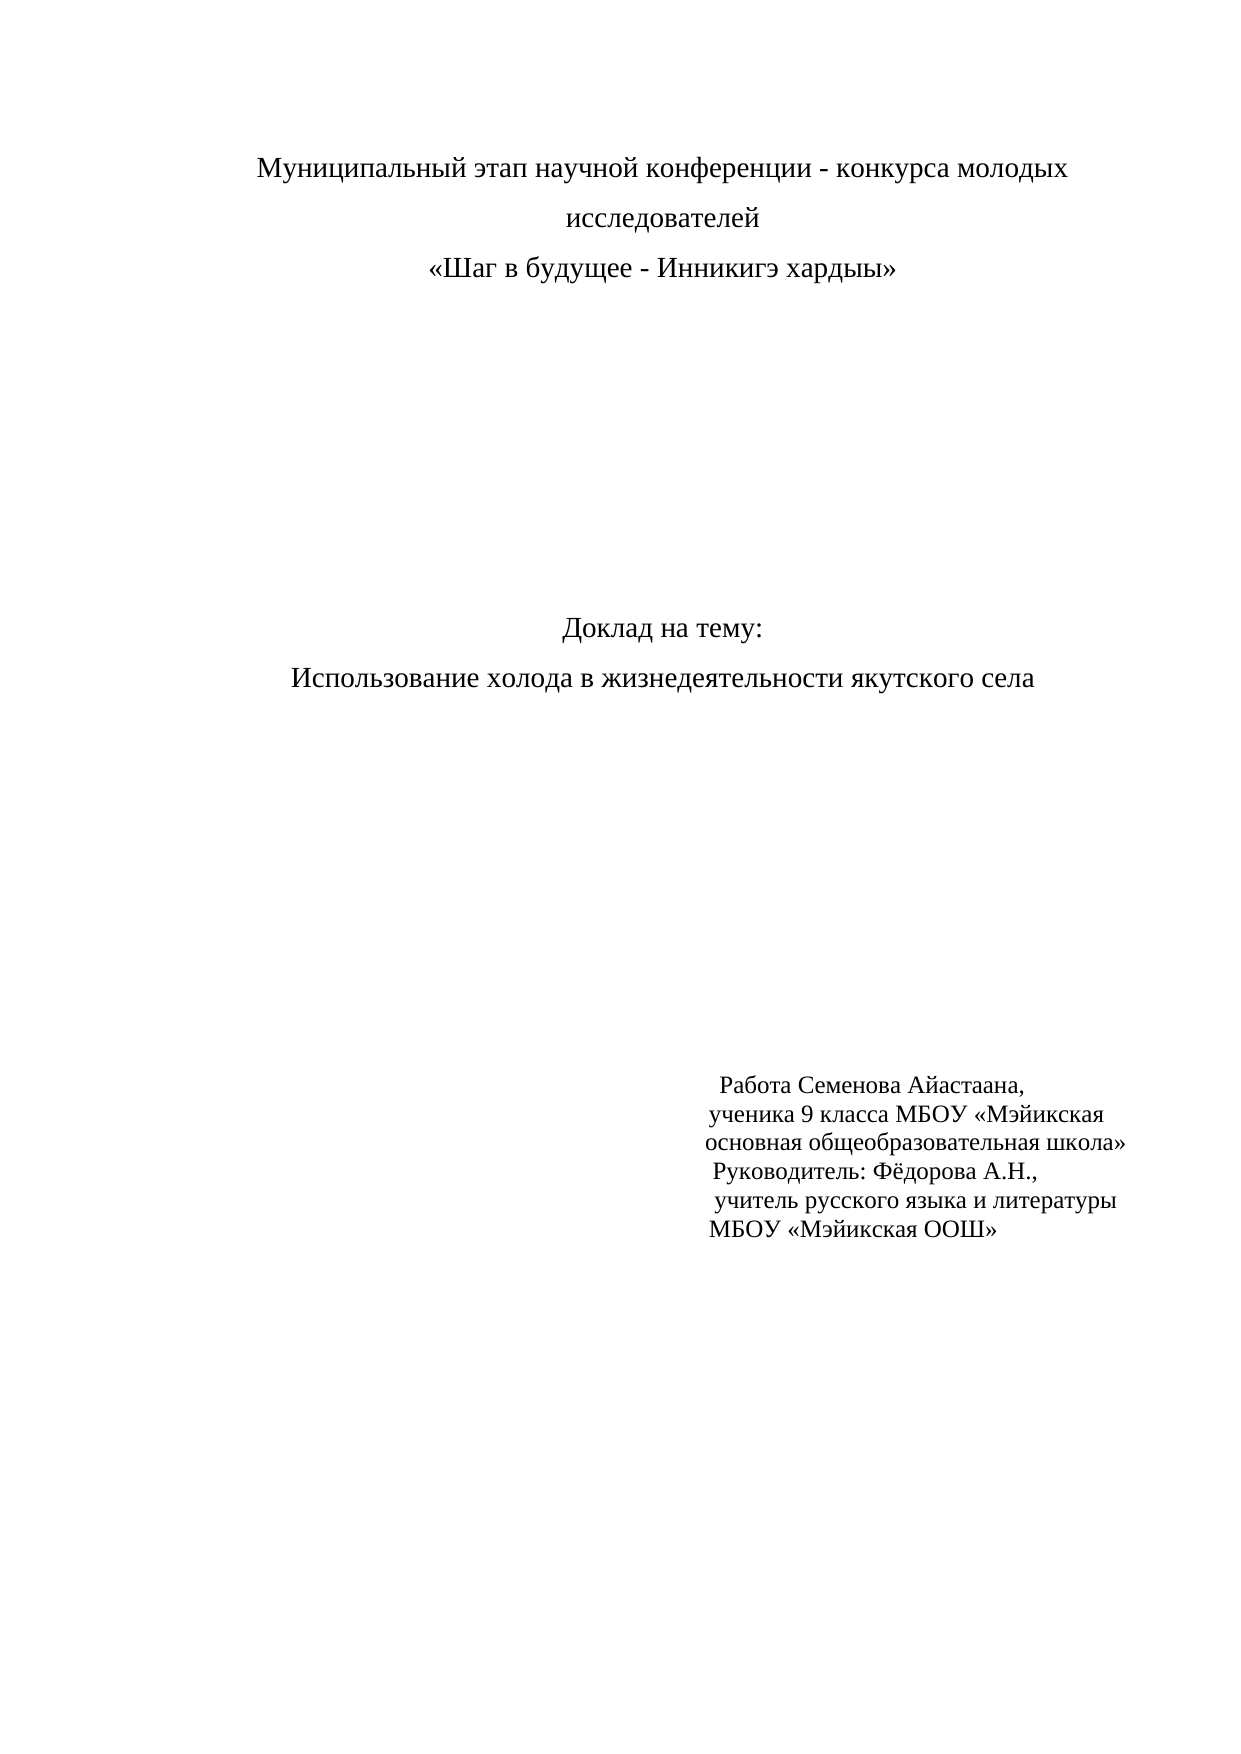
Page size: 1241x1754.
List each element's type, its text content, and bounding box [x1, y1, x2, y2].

text ученика 9 класса МБОУ «Мэйикская [187, 1099, 1137, 1127]
text Муниципальный этап научной конференции - конкурса молодых исследователей [187, 150, 1137, 234]
text Доклад на тему: [187, 610, 1137, 643]
text Использование холода в жизнедеятельности якутского села [187, 660, 1137, 694]
text МБОУ «Мэйикская ООШ» [187, 1214, 1137, 1242]
text «Шаг в будущее - Инникигэ хардыы» [187, 251, 1137, 284]
text основная общеобразовательная школа» [187, 1127, 1137, 1156]
text Работа Семенова Айастаана, [187, 1070, 1137, 1099]
text Руководитель: Фёдорова А.Н., [187, 1156, 1137, 1185]
text учитель русского языка и литературы [187, 1185, 1137, 1214]
